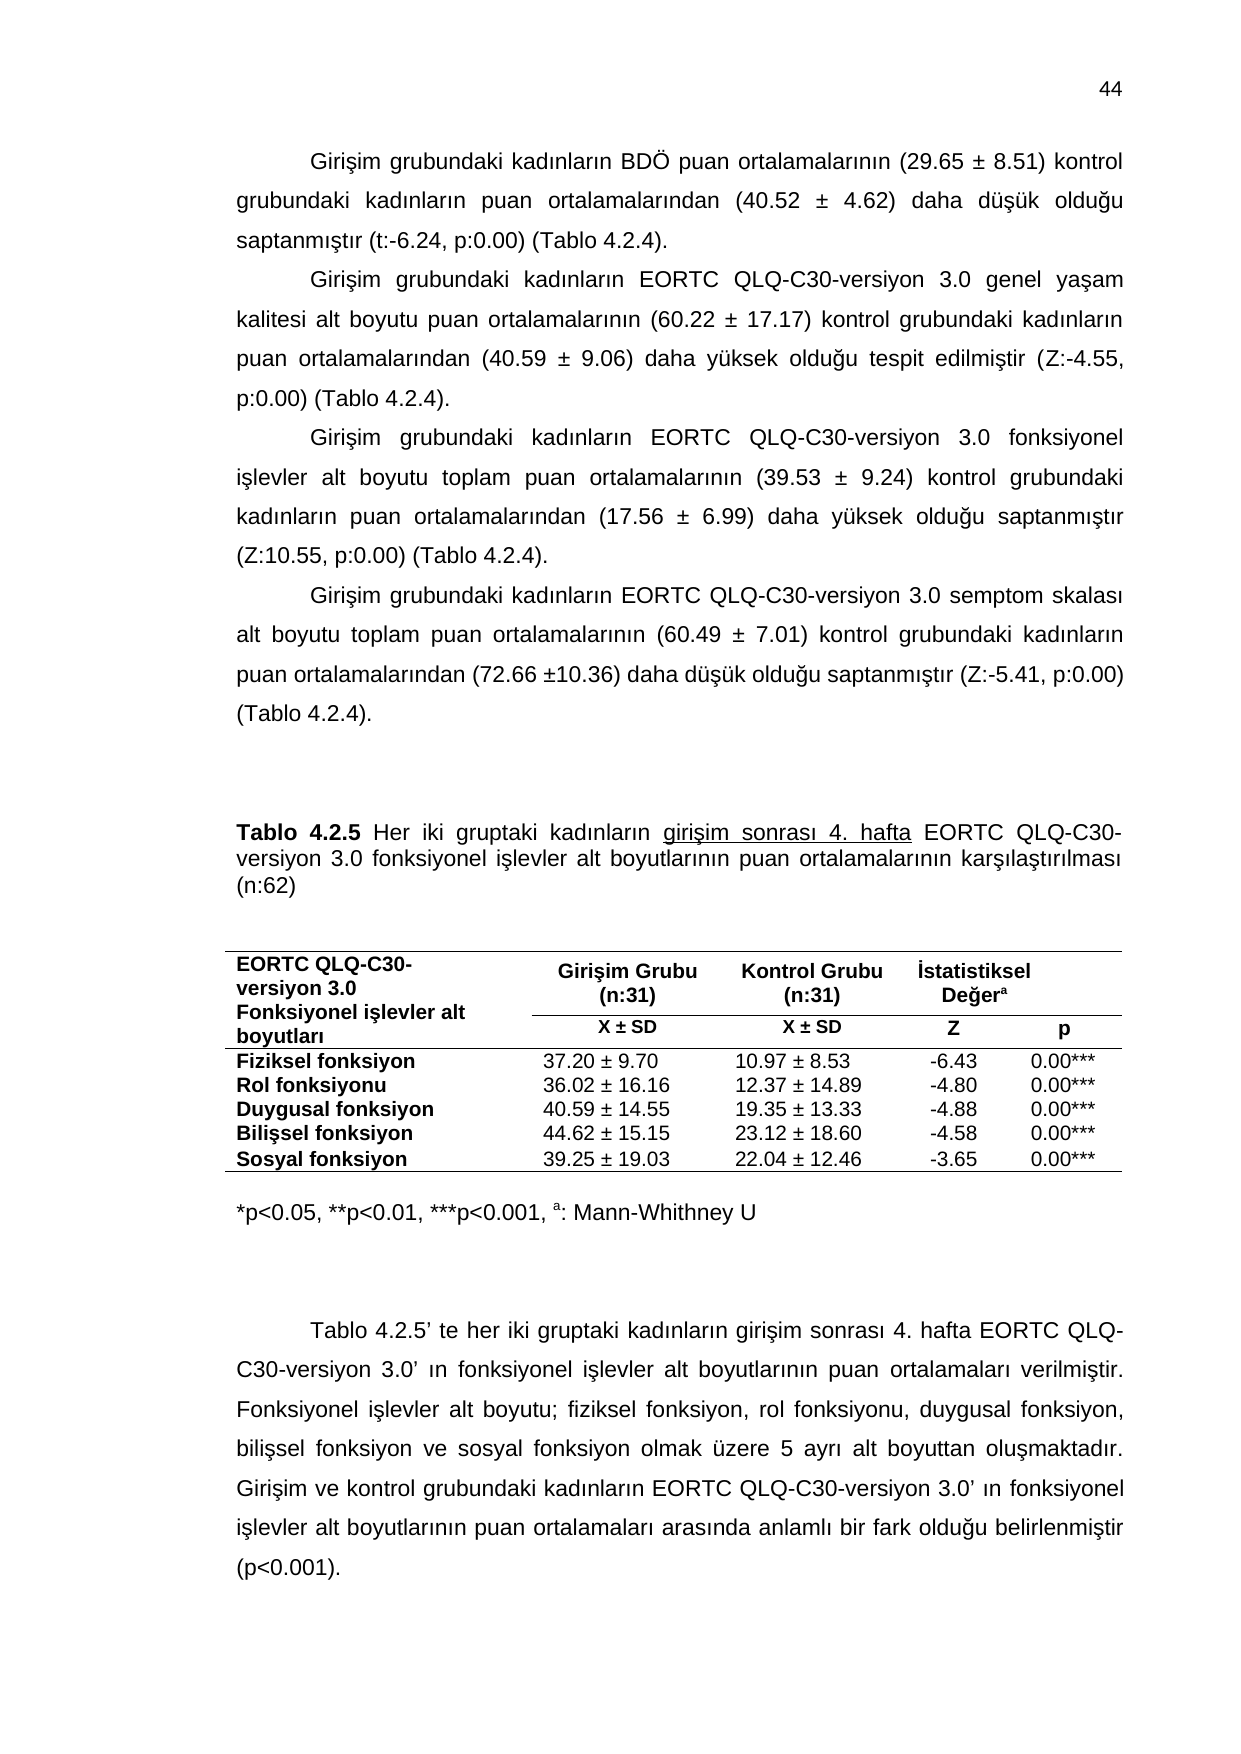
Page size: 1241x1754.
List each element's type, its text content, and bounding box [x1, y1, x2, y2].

table_header [1046, 952, 1122, 1015]
text Tablo 4.2.5 Her iki gruptaki kadınların girişim sonrası 4. hafta EORTC QLQ-C30-versiyon 3.0 fonksiyonel işlevler alt boyutlarının puan ortalamalarının karşılaştırılması (n:62) [236, 819, 1122, 898]
table_cell 40.59 ± 14.55 [532, 1097, 723, 1121]
table_cell 23.12 ± 18.60 [724, 1121, 901, 1147]
text Tablo 4.2.5’ te her iki gruptaki kadınların girişim sonrası 4. hafta EORTC QLQ-C30-versiyon 3.0’ ın fonksiyonel işlevler alt boyutlarının puan ortalamaları verilmiştir. Fonksiyonel işlevler alt boyutu; fiziksel fonksiyon, rol fonksiyonu, duygusal fonksiyon, bilişsel fonksiyon ve sosyal fonksiyon olmak üzere 5 ayrı alt boyuttan oluşmaktadır. Girişim ve kontrol grubundaki kadınların EORTC QLQ-C30-versiyon 3.0’ ın fonksiyonel işlevler alt boyutlarının puan ortalamaları arasında anlamlı bir fark olduğu belirlenmiştir (p<0.001). [236, 1317, 1124, 1580]
table_cell 22.04 ± 12.46 [724, 1147, 901, 1171]
text Girişim grubundaki kadınların EORTC QLQ-C30-versiyon 3.0 semptom skalası alt boyutu toplam puan ortalamalarının (60.49 ± 7.01) kontrol grubundaki kadınların puan ortalamalarından (72.66 ±10.36) daha düşük olduğu saptanmıştır (Z:-5.41, p:0.00) (Tablo 4.2.4). [236, 582, 1124, 727]
table_cell 44.62 ± 15.15 [532, 1121, 723, 1147]
table_cell -4.88 [901, 1097, 1004, 1121]
table_header EORTC QLQ-C30- versiyon 3.0 Fonksiyonel işlevler alt boyutları [225, 952, 532, 1047]
table_cell 10.97 ± 8.53 [724, 1049, 901, 1072]
table_cell 0.00*** [1004, 1073, 1122, 1097]
table_cell 39.25 ± 19.03 [532, 1147, 723, 1171]
text Girişim grubundaki kadınların EORTC QLQ-C30-versiyon 3.0 genel yaşam kalitesi alt boyutu puan ortalamalarının (60.22 ± 17.17) kontrol grubundaki kadınların puan ortalamalarından (40.59 ± 9.06) daha yüksek olduğu tespit edilmiştir (Z:-4.55, p:0.00) (Tablo 4.2.4). [236, 266, 1124, 411]
table_cell 19.35 ± 13.33 [724, 1097, 901, 1121]
table_cell 12.37 ± 14.89 [724, 1073, 901, 1097]
table_cell 0.00*** [1004, 1097, 1122, 1121]
table_cell -6.43 [901, 1049, 1004, 1072]
table_cell Sosyal fonksiyon [225, 1147, 532, 1171]
table_cell 0.00*** [1004, 1121, 1122, 1147]
table_header İstatistiksel Değera [901, 952, 1046, 1015]
table_cell Rol fonksiyonu [225, 1073, 532, 1097]
table_cell -3.65 [901, 1147, 1004, 1171]
text Girişim grubundaki kadınların BDÖ puan ortalamalarının (29.65 ± 8.51) kontrol grubundaki kadınların puan ortalamalarından (40.52 ± 4.62) daha düşük olduğu saptanmıştır (t:-6.24, p:0.00) (Tablo 4.2.4). [236, 148, 1124, 253]
table_cell -4.80 [901, 1073, 1004, 1097]
table_cell 37.20 ± 9.70 [532, 1049, 723, 1072]
table_cell 0.00*** [1004, 1049, 1122, 1072]
table_cell Z [901, 1016, 1004, 1047]
table_cell X ± SD [724, 1016, 901, 1047]
table_cell Duygusal fonksiyon [225, 1097, 532, 1121]
table_cell -4.58 [901, 1121, 1004, 1147]
table_cell 0.00*** [1004, 1147, 1122, 1171]
table_cell p [1004, 1016, 1122, 1047]
text *p<0.05, **p<0.01, ***p<0.001, a: Mann-Whithney U [236, 1198, 1122, 1225]
table_cell Bilişsel fonksiyon [225, 1121, 532, 1147]
table_cell Fiziksel fonksiyon [225, 1049, 532, 1072]
table_header Kontrol Grubu (n:31) [724, 952, 901, 1015]
text Girişim grubundaki kadınların EORTC QLQ-C30-versiyon 3.0 fonksiyonel işlevler alt boyutu toplam puan ortalamalarının (39.53 ± 9.24) kontrol grubundaki kadınların puan ortalamalarından (17.56 ± 6.99) daha yüksek olduğu saptanmıştır (Z:10.55, p:0.00) (Tablo 4.2.4). [236, 424, 1124, 569]
table_cell 36.02 ± 16.16 [532, 1073, 723, 1097]
table_header Girişim Grubu (n:31) [532, 952, 723, 1015]
table_cell X ± SD [532, 1016, 723, 1047]
